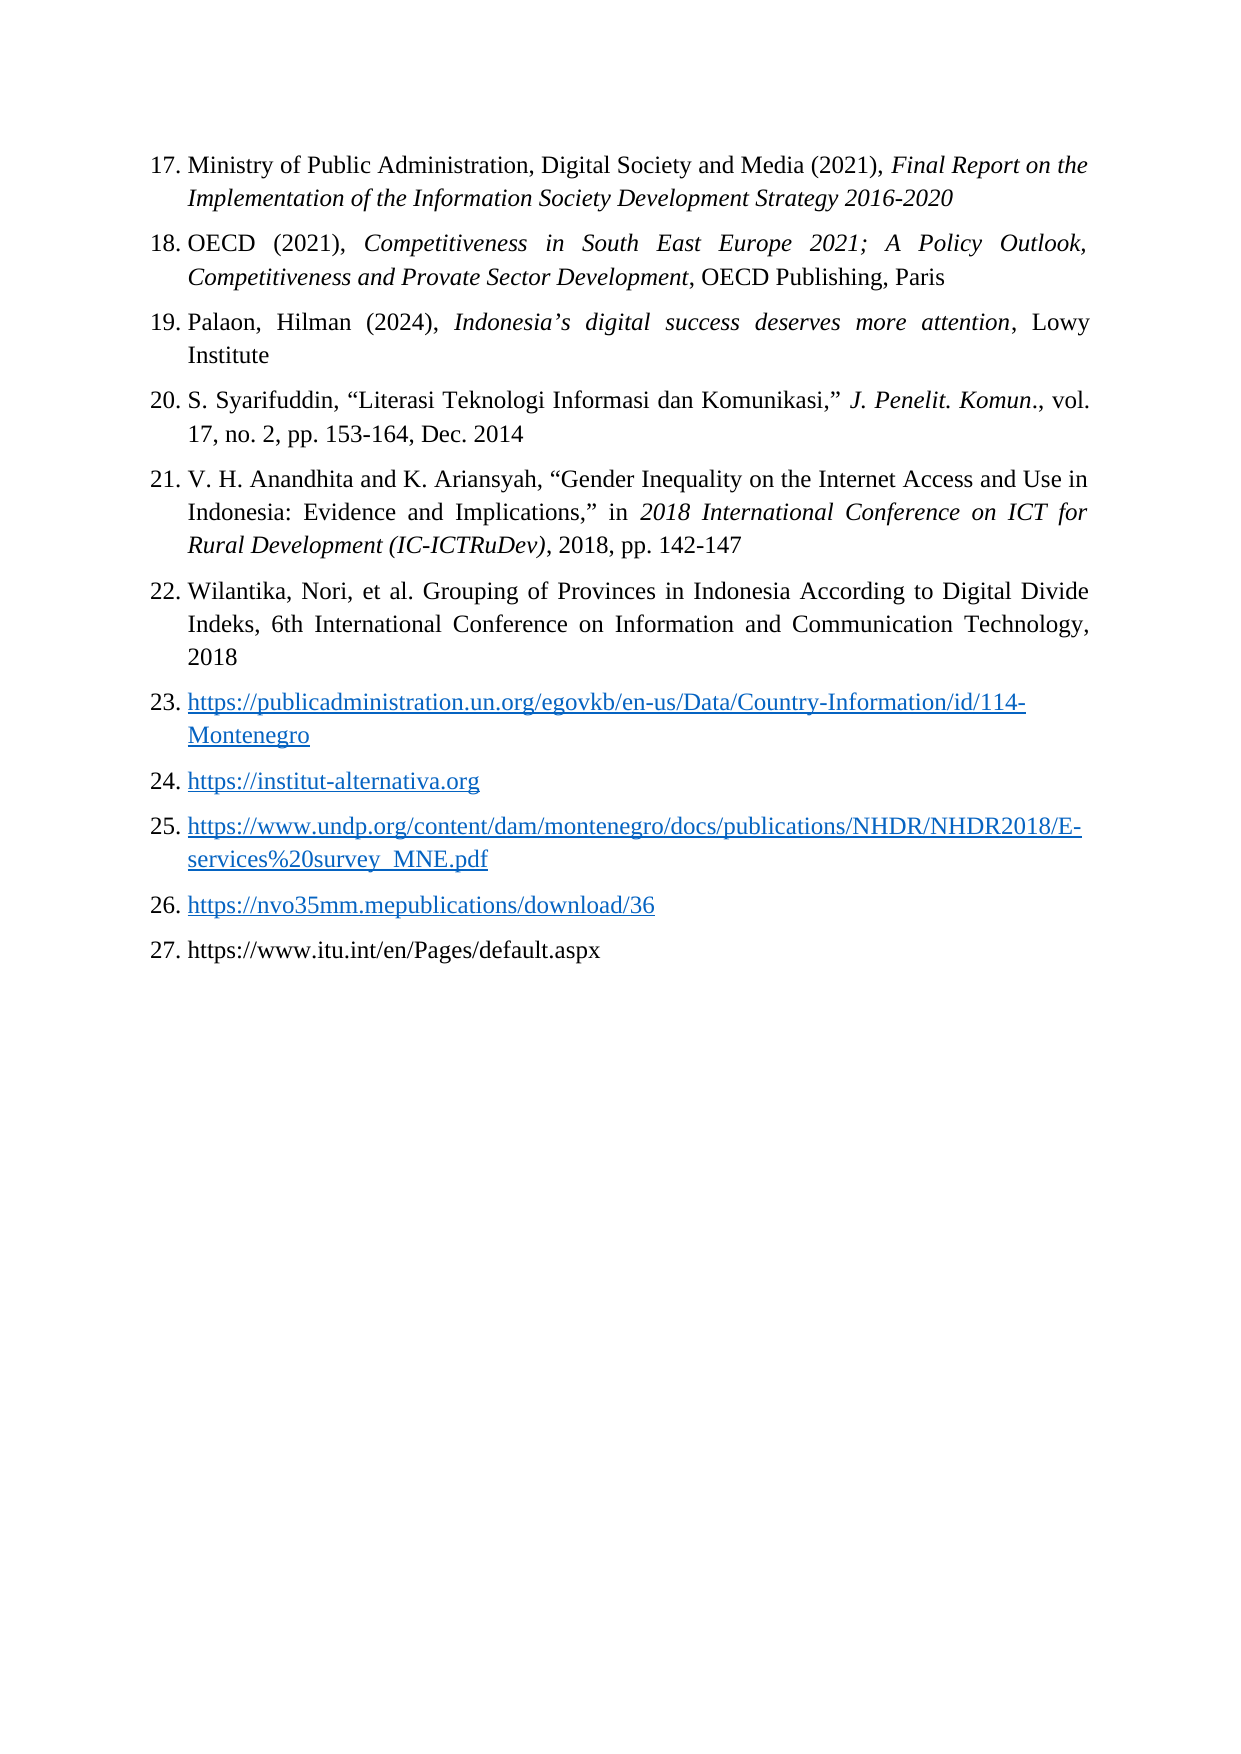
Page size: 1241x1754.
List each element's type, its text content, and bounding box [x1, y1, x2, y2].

list https://www.undp.org/content/dam/montenegro/docs/publications/NHDR/NHDR2018/E-services%20survey_MNE.pdf [150, 811, 1090, 873]
list OECD (2021), Competitiveness in South East Europe 2021; A Policy Outlook, Competitiveness and Provate Sector Development, OECD Publishing, Paris [150, 228, 1090, 290]
list S. Syarifuddin, “Literasi Teknologi Informasi dan Komunikasi,” J. Penelit. Komun., vol. 17, no. 2, pp. 153-164, Dec. 2014 [150, 386, 1090, 447]
list Wilantika, Nori, et al. Grouping of Provinces in Indonesia According to Digital Divide Indeks, 6th International Conference on Information and Communication Technology, 2018 [150, 576, 1090, 671]
list https://publicadministration.un.org/egovkb/en-us/Data/Country-Information/id/114-Montenegro [150, 687, 1090, 749]
list https://institut-alternativa.org [150, 766, 1090, 794]
list https://nvo35mm.mepublications/download/36 [150, 890, 1090, 919]
list Ministry of Public Administration, Digital Society and Media (2021), Final Report on the Implementation of the Information Society Development Strategy 2016-2020 [150, 150, 1090, 212]
list V. H. Anandhita and K. Ariansyah, “Gender Inequality on the Internet Access and Use in Indonesia: Evidence and Implications,” in 2018 International Conference on ICT for Rural Development (IC-ICTRuDev), 2018, pp. 142-147 [150, 464, 1090, 559]
list https://www.itu.int/en/Pages/default.aspx [150, 935, 1090, 964]
list Palaon, Hilman (2024), Indonesia’s digital success deserves more attention, Lowy Institute [150, 307, 1090, 369]
